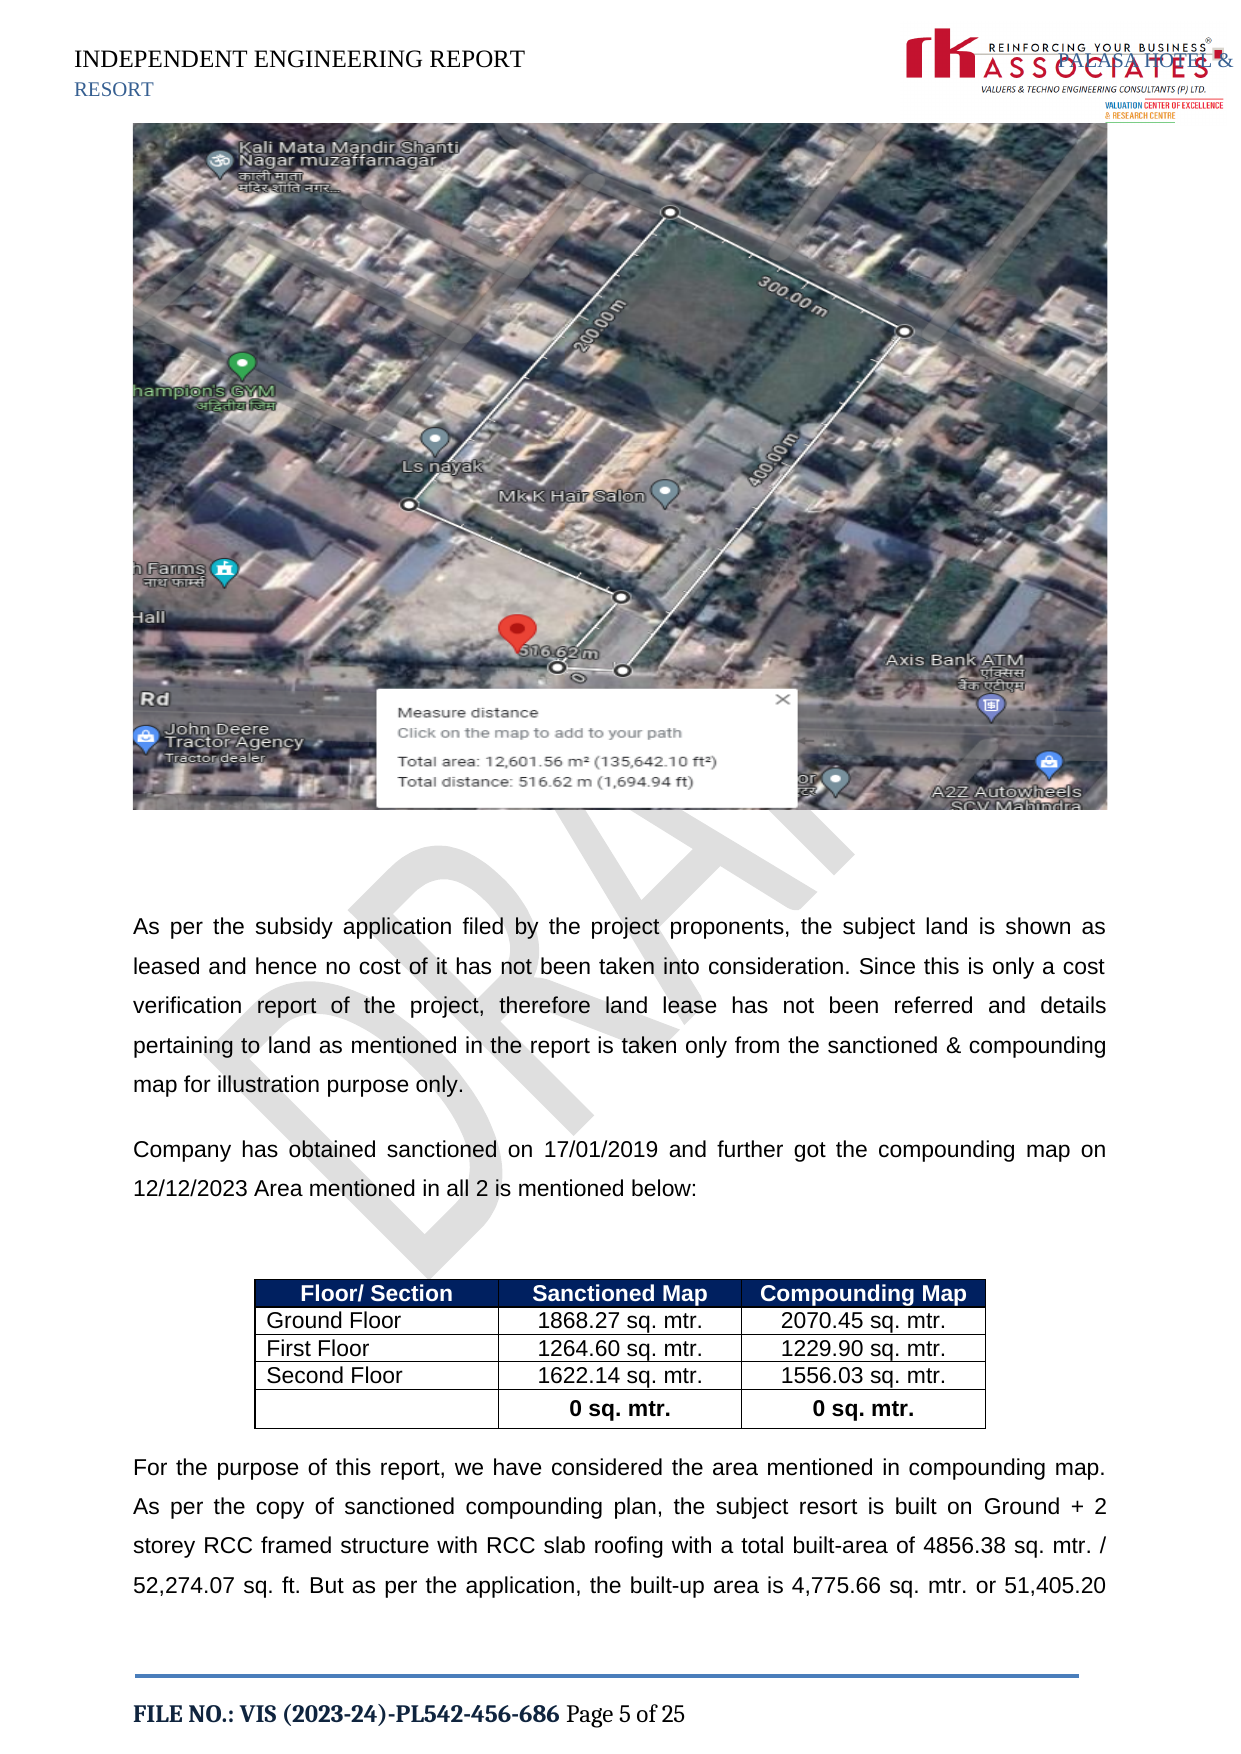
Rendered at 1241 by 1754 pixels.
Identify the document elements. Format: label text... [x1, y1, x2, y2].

table_cell 4856.38 sq. mtr. [742, 1390, 985, 1427]
table_cell 1556.03 sq. mtr. [742, 1362, 985, 1389]
table_cell 1264.60 sq. mtr. [499, 1335, 741, 1361]
table_cell Second Floor [256, 1362, 498, 1389]
table_cell First Floor [256, 1335, 498, 1361]
picture [1221, 54, 1227, 62]
table_header Sanctioned Map [499, 1280, 741, 1306]
table_cell 4755.01 sq. mtr. [499, 1390, 741, 1427]
table_header Compounding Map [742, 1280, 985, 1306]
picture [900, 21, 1227, 126]
table_cell Ground Floor [256, 1308, 498, 1334]
table_header Floor/ Section [256, 1280, 498, 1306]
table_cell 2070.45 sq. mtr. [742, 1308, 985, 1334]
table_cell [256, 1390, 498, 1427]
text As per the subsidy application filed by the project proponents, the subject land is shown as leased and hence no cost of it has not been taken into consideration. Since this is only a cost verification report of the project, therefore land lease has not been referred and details pertaining to land as mentioned in the report is taken only from the sanctioned & compounding map for illustration purpose only. [133, 913, 1107, 1097]
table_cell 1868.27 sq. mtr. [499, 1308, 741, 1334]
text Company has obtained sanctioned on 17/01/2019 and further got the compounding map on 12/12/2023 Area mentioned in all 2 is mentioned below: [133, 1136, 1107, 1201]
table_cell 1229.90 sq. mtr. [742, 1335, 985, 1361]
table_cell 1622.14 sq. mtr. [499, 1362, 741, 1389]
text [133, 1453, 1107, 1598]
